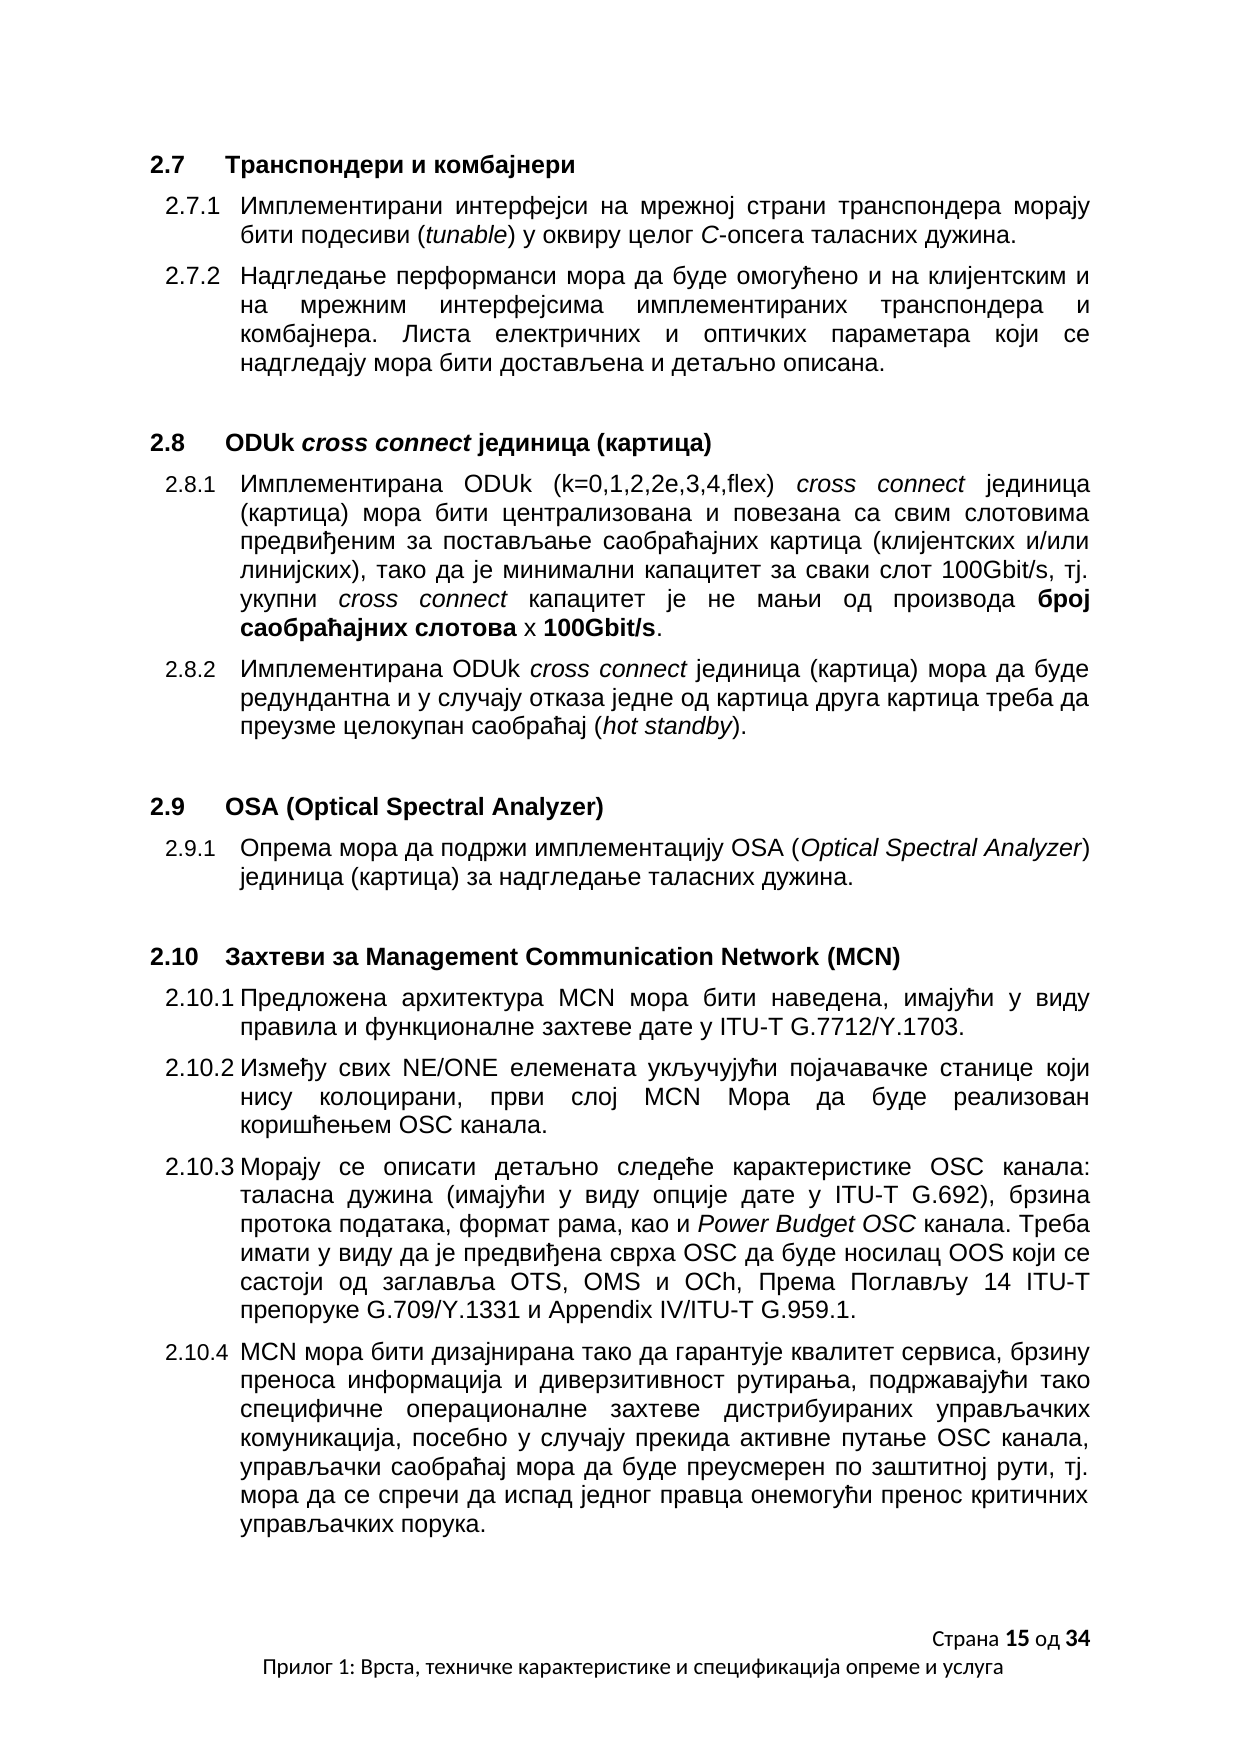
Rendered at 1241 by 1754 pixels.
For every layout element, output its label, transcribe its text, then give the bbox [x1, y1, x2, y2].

subtitle Транспондери и комбајнери [150, 150, 1090, 179]
subtitle Морају се описати детаљно следеће карактеристике OSC канала: таласна дужина (имајући у виду опције дате у ITU-T G.692), брзина протока података, формат рама, као и Power Budget OSC канала. Треба имати у виду да је предвиђена сврха OSC да буде носилац OOS који се састоји од заглавља OTS, OMS и OCh, Према Поглављу 14 ITU-T препоруке G.709/Y.1331 и Appendix IV/ITU-T G.959.1. [165, 1152, 1090, 1324]
subtitle Имплементирани интерфејси на мрежној страни транспондера морају бити подесиви (tunable) у оквиру целог C-опсега таласних дужина. [165, 191, 1090, 249]
subtitle Имплементирана ODUk (k=0,1,2,2e,3,4,flex) cross connect јединица (картица) мора бити централизована и пoвезана са свим слотовима предвиђеним за постављање саобраћајних картица (клијентских и/или линијских), тако да је минимални капацитет за сваки слот 100Gbit/s, тј. укупни cross connect капацитет je не мањи од производа број саобраћајних слотова x 100Gbit/s. [165, 469, 1090, 641]
subtitle Опрема мора да подржи имплементацију OSA (Optical Spectral Analyzer) јединица (картица) за надгледање таласних дужина. [165, 833, 1090, 890]
subtitle ODUk cross connect јединица (картица) [150, 428, 1090, 456]
subtitle Захтеви за Management Communication Network (MCN) [150, 942, 1090, 970]
subtitle Надгледање перформанси мора да буде омогућено и на клијентским и на мрежним интерфејсима имплементираних транспондера и комбајнера. Листа електричних и оптичких параметара који се надгледају мора бити достављена и детаљно описана. [165, 261, 1090, 376]
subtitle OSA (Optical Spectral Analyzer) [150, 791, 1090, 820]
subtitle Имплементирана ODUk cross connect јединица (картица) мора да буде редундантна и у случају отказа једне од картица друга картица треба да преузме целокупан саобраћај (hot standby). [165, 654, 1090, 740]
subtitle Предложена архитектура MCN мора бити наведена, имајући у виду правила и функционалне захтеве дате у ITU-T G.7712/Y.1703. [165, 983, 1090, 1040]
subtitle Између свих NE/ONE елемената укључујући појачавачке станице који нису колоцирани, први слој MCN Мора да буде реализован коришћењем OSC канала. [165, 1053, 1090, 1139]
subtitle MCN мора бити дизајнирана тако да гарантује квалитет сервиса, брзину преноса информација и диверзитивност рутирања, подржавајући тако специфичне операционалне захтеве дистрибуираних управљачких комуникација, посебно у случају прекида активне путање OSC канала, управљачки саобраћај мора да буде преусмерен по заштитној рути, тј. мора да се спречи да испад једног правца онемогући пренос критичних управљачких порука. [165, 1337, 1090, 1538]
